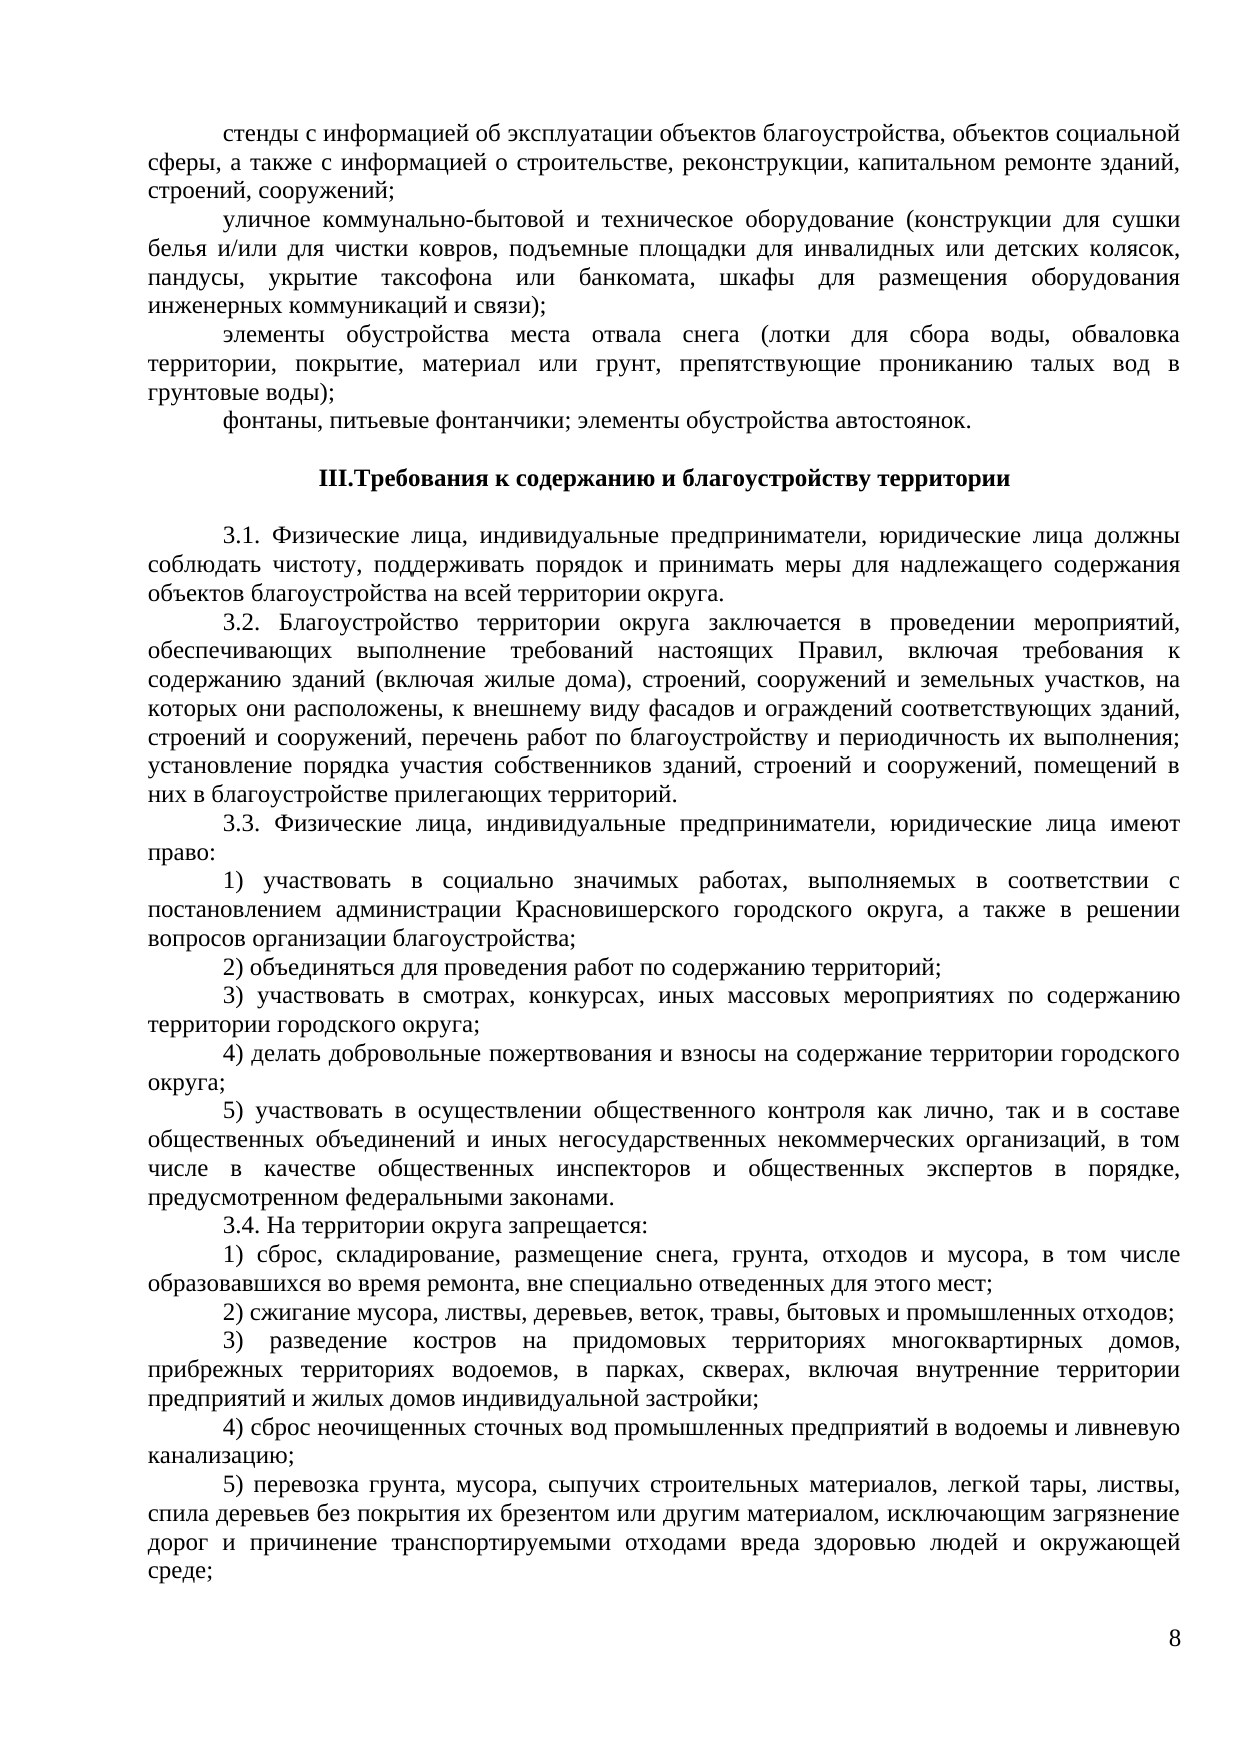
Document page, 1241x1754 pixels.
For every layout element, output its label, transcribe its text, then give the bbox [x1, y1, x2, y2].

text 5) перевозка грунта, мусора, сыпучих строительных материалов, легкой тары, листвы, спила деревьев без покрытия их брезентом или другим материалом, исключающим загрязнение дорог и причинение транспортируемыми отходами вреда здоровью людей и окружающей среде; [148, 1469, 1181, 1584]
text 3.4. На территории округа запрещается: [148, 1211, 1181, 1239]
text элементы обустройства места отвала снега (лотки для сбора воды, обваловка территории, покрытие, материал или грунт, препятствующие прониканию талых вод в грунтовые воды); [148, 319, 1181, 406]
text 3.1. Физические лица, индивидуальные предприниматели, юридические лица должны соблюдать чистоту, поддерживать порядок и принимать меры для надлежащего содержания объектов благоустройства на всей территории округа. [148, 521, 1181, 607]
text 2) объединяться для проведения работ по содержанию территорий; [148, 952, 1181, 981]
text 5) участвовать в осуществлении общественного контроля как лично, так и в составе общественных объединений и иных негосударственных некоммерческих организаций, в том числе в качестве общественных инспекторов и общественных экспертов в порядке, предусмотренном федеральными законами. [148, 1096, 1181, 1211]
text 3.3. Физические лица, индивидуальные предприниматели, юридические лица имеют право: [148, 808, 1181, 866]
text 2) сжигание мусора, листвы, деревьев, веток, травы, бытовых и промышленных отходов; [148, 1297, 1181, 1326]
text 1) участвовать в социально значимых работах, выполняемых в соответствии с постановлением администрации Красновишерского городского округа, а также в решении вопросов организации благоустройства; [148, 866, 1181, 952]
text 3) участвовать в смотрах, конкурсах, иных массовых мероприятиях по содержанию территории городского округа; [148, 981, 1181, 1038]
text стенды с информацией об эксплуатации объектов благоустройства, объектов социальной сферы, а также с информацией о строительстве, реконструкции, капитальном ремонте зданий, строений, сооружений; [148, 118, 1181, 204]
text фонтаны, питьевые фонтанчики; элементы обустройства автостоянок. [148, 406, 1181, 434]
text 4) делать добровольные пожертвования и взносы на содержание территории городского округа; [148, 1038, 1181, 1096]
text III.Требования к содержанию и благоустройству территории [148, 463, 1181, 492]
text 4) сброс неочищенных сточных вод промышленных предприятий в водоемы и ливневую канализацию; [148, 1412, 1181, 1469]
text 3) разведение костров на придомовых территориях многоквартирных домов, прибрежных территориях водоемов, в парках, скверах, включая внутренние территории предприятий и жилых домов индивидуальной застройки; [148, 1326, 1181, 1412]
text 1) сброс, складирование, размещение снега, грунта, отходов и мусора, в том числе образовавшихся во время ремонта, вне специально отведенных для этого мест; [148, 1239, 1181, 1297]
text 3.2. Благоустройство территории округа заключается в проведении мероприятий, обеспечивающих выполнение требований настоящих Правил, включая требования к содержанию зданий (включая жилые дома), строений, сооружений и земельных участков, на которых они расположены, к внешнему виду фасадов и ограждений соответствующих зданий, строений и сооружений, перечень работ по благоустройству и периодичность их выполнения; установление порядка участия собственников зданий, строений и сооружений, помещений в них в благоустройстве прилегающих территорий. [148, 607, 1181, 808]
text уличное коммунально-бытовой и техническое оборудование (конструкции для сушки белья и/или для чистки ковров, подъемные площадки для инвалидных или детских колясок, пандусы, укрытие таксофона или банкомата, шкафы для размещения оборудования инженерных коммуникаций и связи); [148, 204, 1181, 319]
